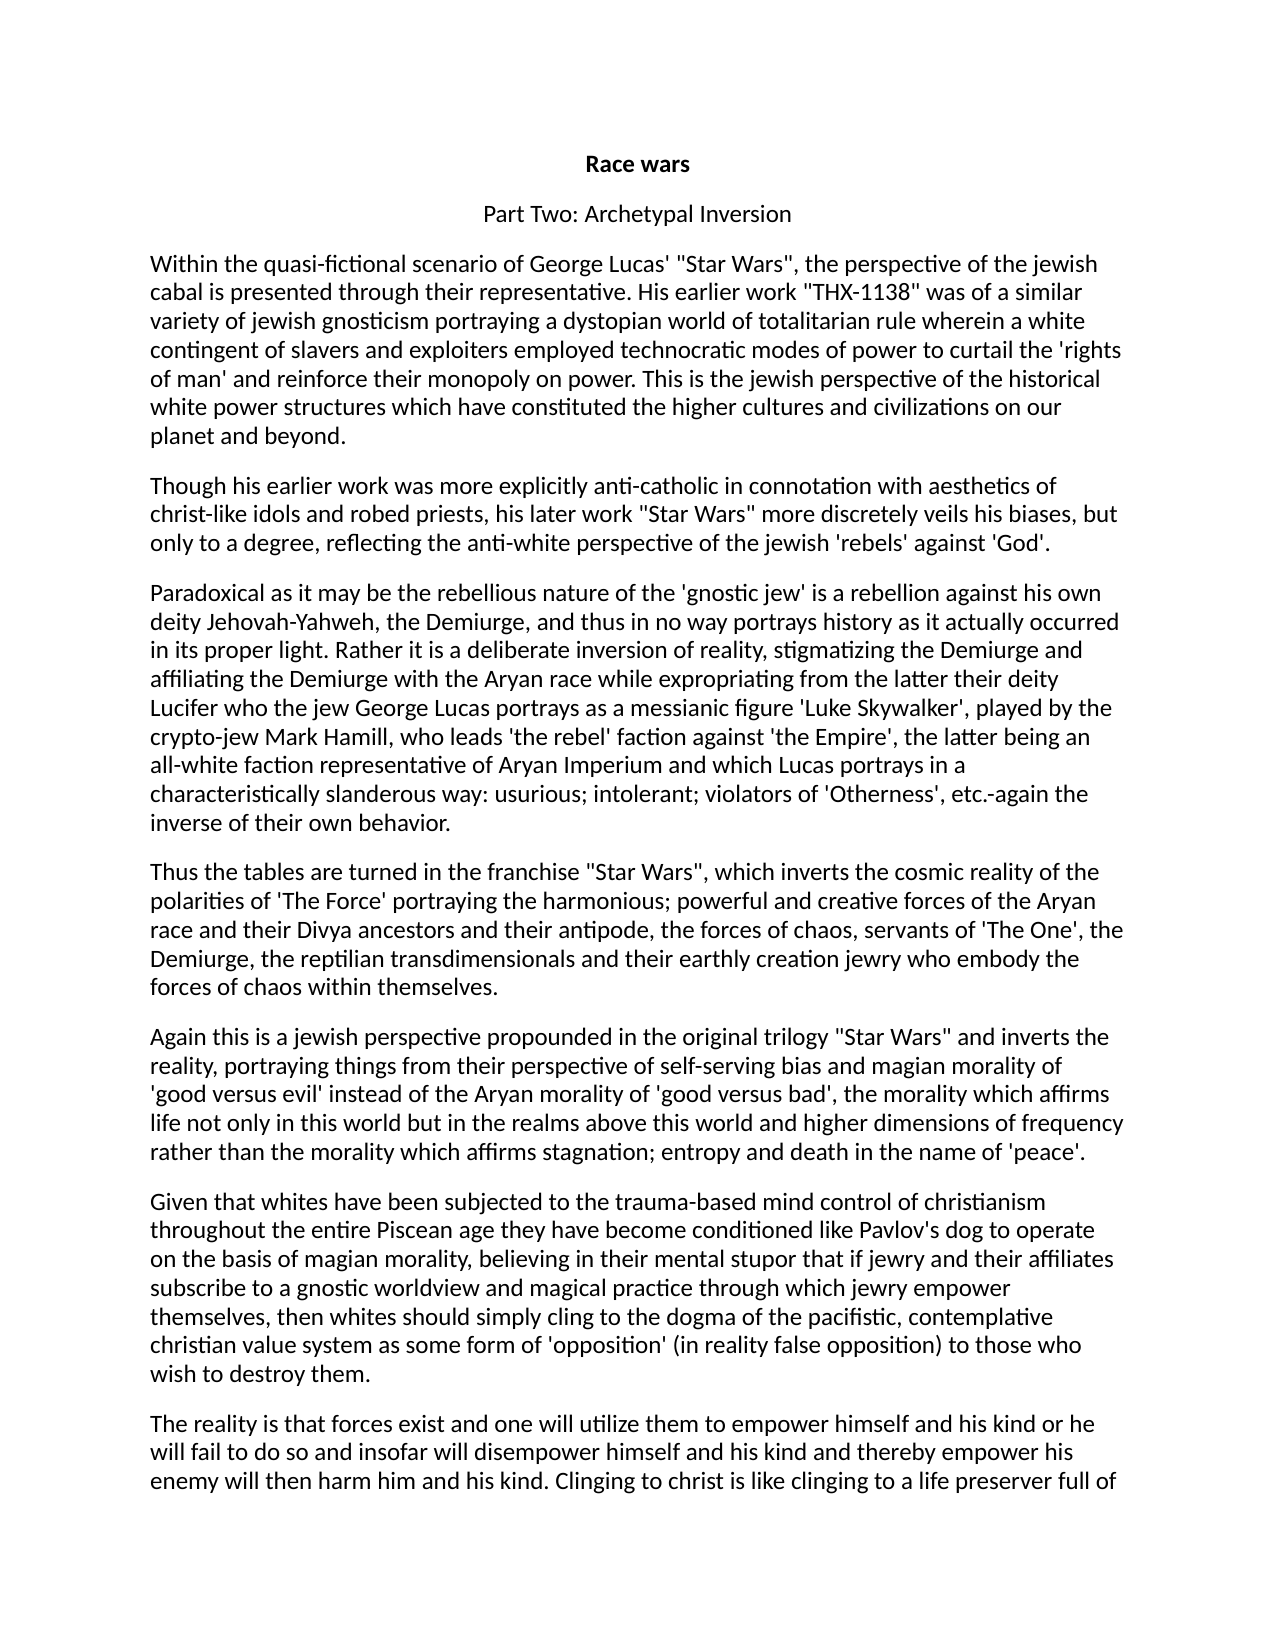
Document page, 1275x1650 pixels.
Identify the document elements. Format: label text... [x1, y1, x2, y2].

text Race wars [150, 150, 1125, 179]
text Again this is a jewish perspective propounded in the original trilogy "Star Wars" and inverts the reality, portraying things from their perspective of self-serving bias and magian morality of 'good versus evil' instead of the Aryan morality of 'good versus bad', the morality which affirms life not only in this world but in the realms above this world and higher dimensions of frequency rather than the morality which affirms stagnation; entropy and death in the name of 'peace'. [150, 1022, 1125, 1166]
text Part Two: Archetypal Inversion [150, 199, 1125, 228]
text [150, 1409, 1125, 1495]
text Thus the tables are turned in the franchise "Star Wars", which inverts the cosmic reality of the polarities of 'The Force' portraying the harmonious; powerful and creative forces of the Aryan race and their Divya ancestors and their antipode, the forces of chaos, servants of 'The One', the Demiurge, the reptilian transdimensionals and their earthly creation jewry who embody the forces of chaos within themselves. [150, 858, 1125, 1002]
text Given that whites have been subjected to the trauma-based mind control of christianism throughout the entire Piscean age they have become conditioned like Pavlov's dog to operate on the basis of magian morality, believing in their mental stupor that if jewry and their affiliates subscribe to a gnostic worldview and magical practice through which jewry empower themselves, then whites should simply cling to the dogma of the pacifistic, contemplative christian value system as some form of 'opposition' (in reality false opposition) to those who wish to destroy them. [150, 1187, 1125, 1388]
text Though his earlier work was more explicitly anti-catholic in connotation with aesthetics of christ-like idols and robed priests, his later work "Star Wars" more discretely veils his biases, but only to a degree, reflecting the anti-white perspective of the jewish 'rebels' against 'God'. [150, 471, 1125, 557]
text Within the quasi-fictional scenario of George Lucas' "Star Wars", the perspective of the jewish cabal is presented through their representative. His earlier work "THX-1138" was of a similar variety of jewish gnosticism portraying a dystopian world of totalitarian rule wherein a white contingent of slavers and exploiters employed technocratic modes of power to curtail the 'rights of man' and reinforce their monopoly on power. This is the jewish perspective of the historical white power structures which have constituted the higher cultures and civilizations on our planet and beyond. [150, 249, 1125, 450]
text Paradoxical as it may be the rebellious nature of the 'gnostic jew' is a rebellion against his own deity Jehovah-Yahweh, the Demiurge, and thus in no way portrays history as it actually occurred in its proper light. Rather it is a deliberate inversion of reality, stigmatizing the Demiurge and affiliating the Demiurge with the Aryan race while expropriating from the latter their deity Lucifer who the jew George Lucas portrays as a messianic figure 'Luke Skywalker', played by the crypto-jew Mark Hamill, who leads 'the rebel' faction against 'the Empire', the latter being an all-white faction representative of Aryan Imperium and which Lucas portrays in a characteristically slanderous way: usurious; intolerant; violators of 'Otherness', etc.-again the inverse of their own behavior. [150, 578, 1125, 837]
